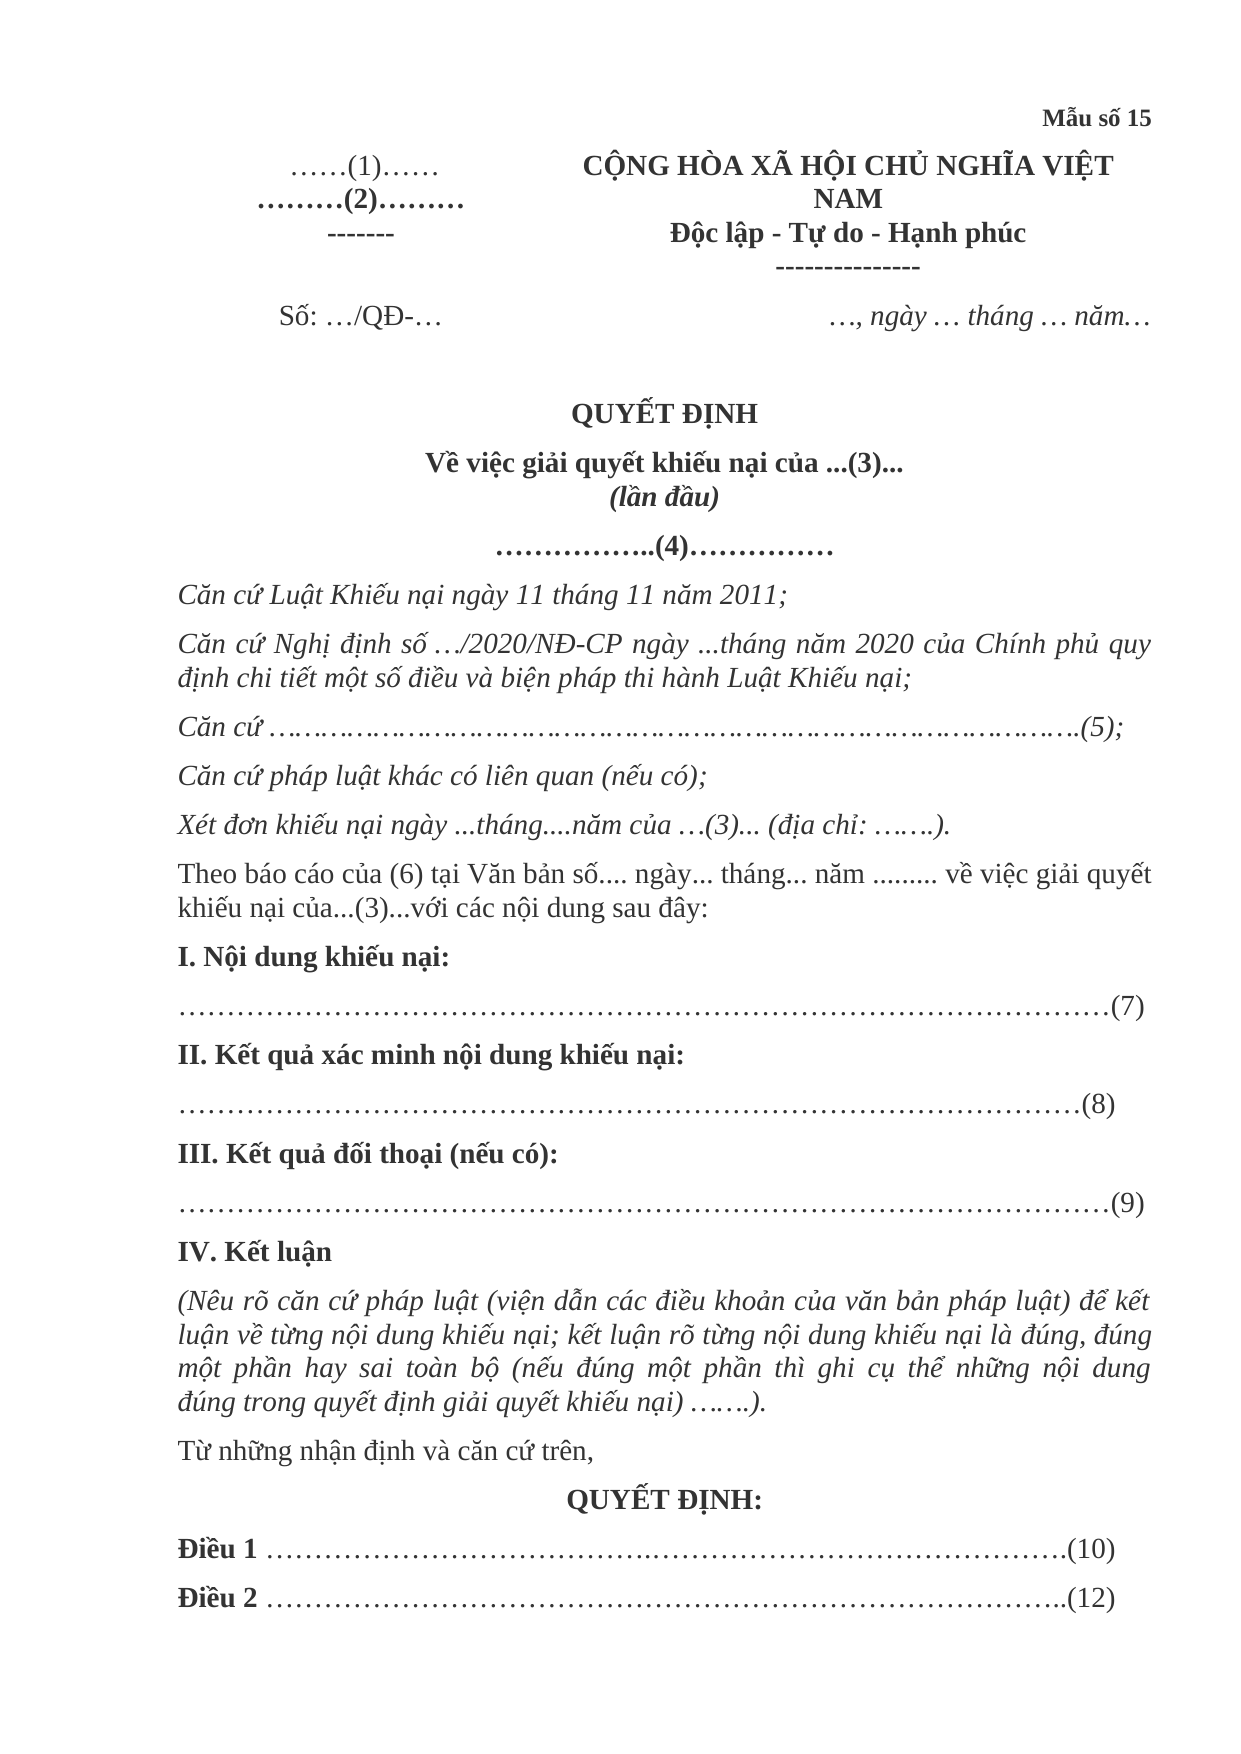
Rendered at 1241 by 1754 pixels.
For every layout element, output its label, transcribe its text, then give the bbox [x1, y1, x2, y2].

text II. Kết quả xác minh nội dung khiếu nại: [177, 1037, 1152, 1071]
text Căn cứ ………………………………………………………………………………….(5); [177, 709, 1152, 742]
text I. Nội dung khiếu nại: [177, 939, 1152, 973]
text IV. Kết luận [177, 1234, 1152, 1268]
text Về việc giải quyết khiếu nại của ...(3)... (lần đầu) [177, 445, 1152, 512]
table_cell Số: …/QĐ-… [176, 298, 546, 347]
text Theo báo cáo của (6) tại Văn bản số.... ngày... tháng... năm ......... về việc giải quyết khiếu nại của...(3)...với các nội dung sau đây: [177, 856, 1152, 923]
text Từ những nhận định và căn cứ trên, [177, 1433, 1152, 1467]
table_cell …, ngày … tháng … năm… [546, 298, 1150, 347]
text ……………………………………………………………………………………(7) [177, 988, 1152, 1022]
text Căn cứ pháp luật khác có liên quan (nếu có); [177, 758, 1152, 792]
text …………………………………………………………………………………(8) [177, 1087, 1152, 1120]
text Mẫu số 15 [177, 103, 1152, 132]
text Căn cứ Nghị định số …/2020/NĐ-CP ngày ...tháng năm 2020 của Chính phủ quy định chi tiết một số điều và biện pháp thi hành Luật Khiếu nại; [177, 626, 1152, 693]
text Căn cứ Luật Khiếu nại ngày 11 tháng 11 năm 2011; [177, 577, 1152, 611]
text ……………………………………………………………………………………(9) [177, 1185, 1152, 1218]
text QUYẾT ĐỊNH [177, 396, 1152, 429]
table_header CỘNG HÒA XÃ HỘI CHỦ NGHĨA VIỆT NAM Độc lập - Tự do - Hạnh phúc --------------- [546, 148, 1150, 298]
table_header ……(1)…… ………(2)……… ------- [176, 148, 546, 298]
text III. Kết quả đối thoại (nếu có): [177, 1136, 1152, 1169]
text ……………..(4)…………… [177, 528, 1152, 561]
text (Nêu rõ căn cứ pháp luật (viện dẫn các điều khoản của văn bản pháp luật) để kết luận về từng nội dung khiếu nại; kết luận rõ từng nội dung khiếu nại là đúng, đúng một phần hay sai toàn bộ (nếu đúng một phần thì ghi cụ thể những nội dung đúng trong quyết định giải quyết khiếu nại) …….). [177, 1283, 1152, 1417]
text Điều 1 ………………………………….…………………………………….(10) [177, 1531, 1152, 1565]
text Xét đơn khiếu nại ngày ...tháng....năm của …(3)... (địa chỉ: …….). [177, 807, 1152, 841]
text QUYẾT ĐỊNH: [177, 1482, 1152, 1516]
text Điều 2 ………………………………………………………………………..(12) [177, 1581, 1152, 1614]
